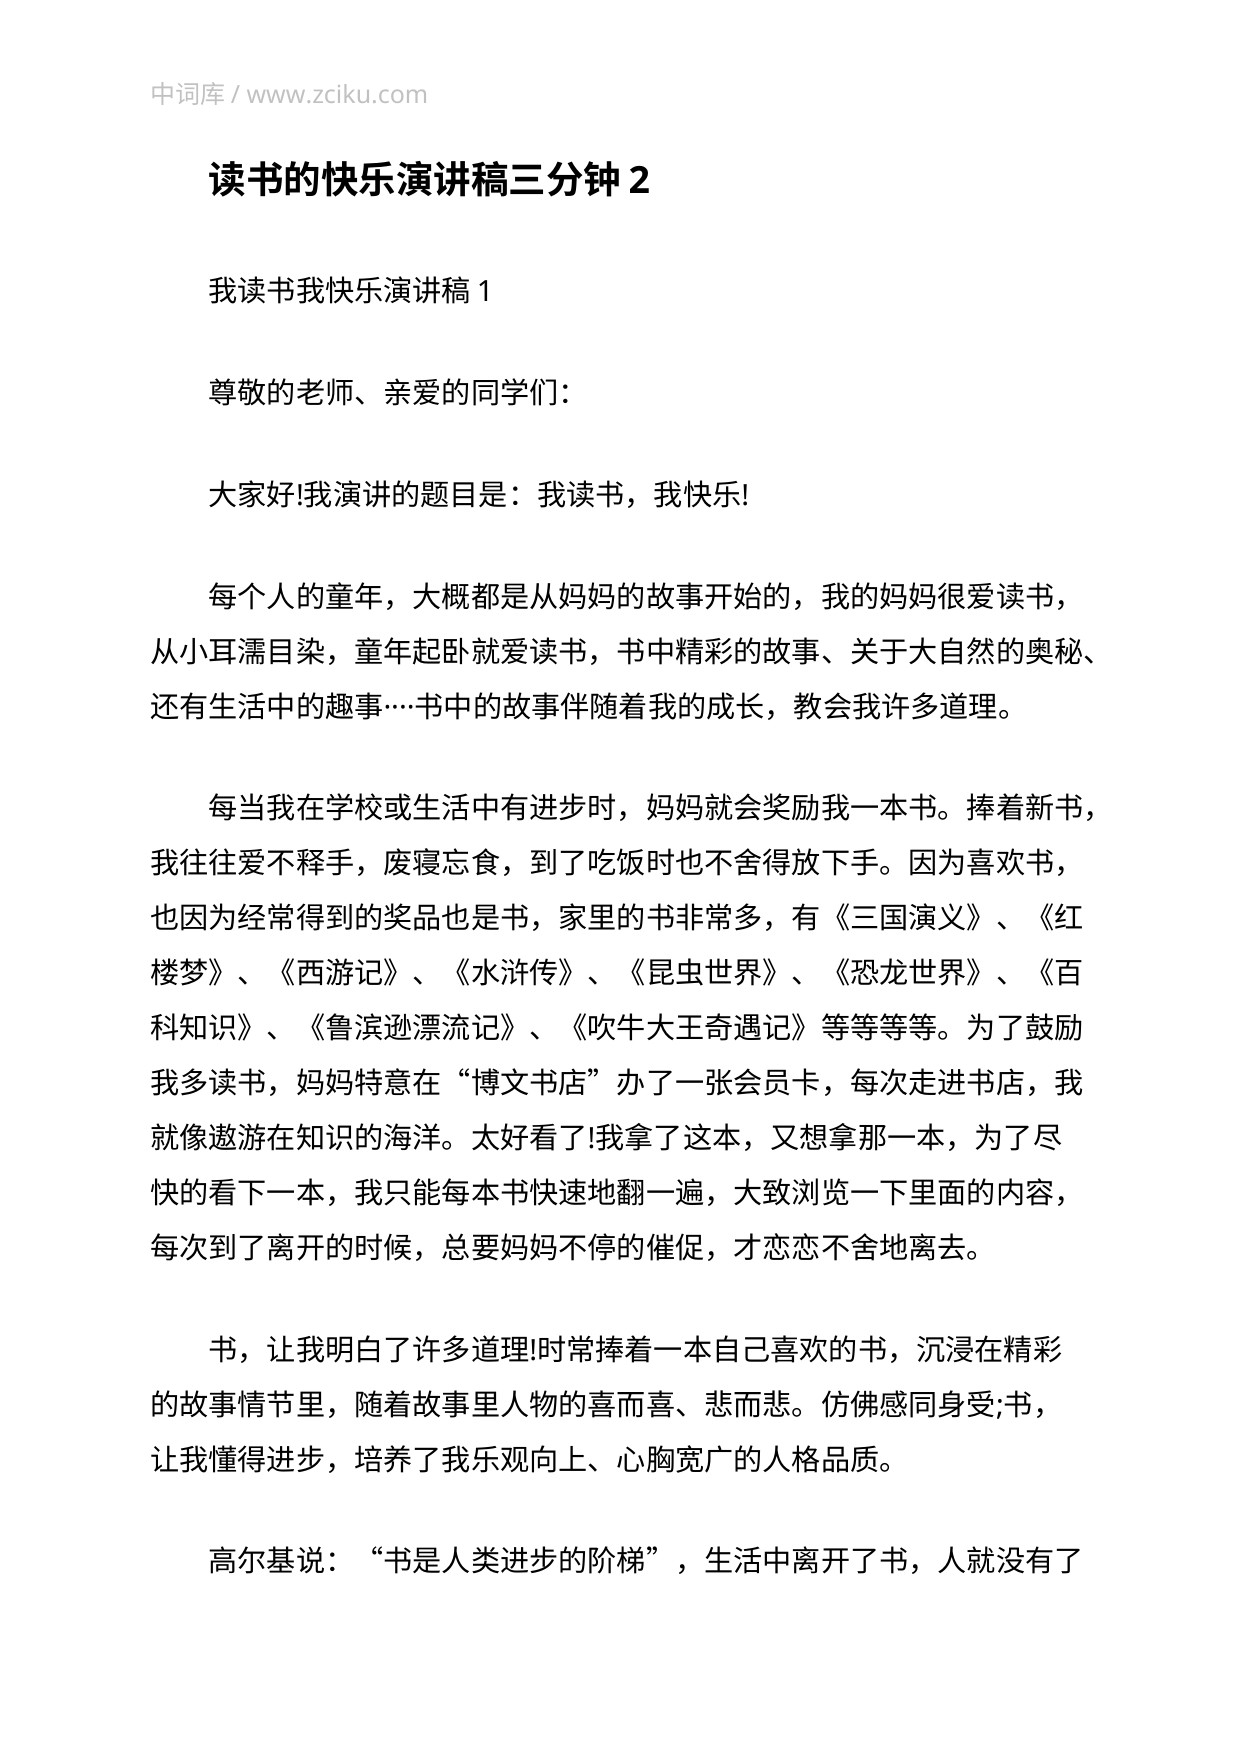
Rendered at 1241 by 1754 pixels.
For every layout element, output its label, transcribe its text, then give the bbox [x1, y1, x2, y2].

text 每当我在学校或生活中有进步时，妈妈就会奖励我一本书。捧着新书，我往往爱不释手，废寝忘食，到了吃饭时也不舍得放下手。因为喜欢书，也因为经常得到的奖品也是书，家里的书非常多，有《三国演义》、《红楼梦》、《西游记》、《水浒传》、《昆虫世界》、《恐龙世界》、《百科知识》、《鲁滨逊漂流记》、《吹牛大王奇遇记》等等等等。为了鼓励我多读书，妈妈特意在“博文书店”办了一张会员卡，每次走进书店，我就像遨游在知识的海洋。太好看了!我拿了这本，又想拿那一本，为了尽快的看下一本，我只能每本书快速地翻一遍，大致浏览一下里面的内容，每次到了离开的时候，总要妈妈不停的催促，才恋恋不舍地离去。 [150, 785, 1090, 1267]
text 读书的快乐演讲稿三分钟2 [150, 150, 1090, 204]
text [150, 1538, 1090, 1580]
text 大家好!我演讲的题目是：我读书，我快乐! [150, 471, 1090, 514]
text 我读书我快乐演讲稿1 [150, 268, 1090, 310]
text 尊敬的老师、亲爱的同学们： [150, 369, 1090, 412]
text 书，让我明白了许多道理!时常捧着一本自己喜欢的书，沉浸在精彩的故事情节里，随着故事里人物的喜而喜、悲而悲。仿佛感同身受;书，让我懂得进步，培养了我乐观向上、心胸宽广的人格品质。 [150, 1326, 1090, 1478]
text 每个人的童年，大概都是从妈妈的故事开始的，我的妈妈很爱读书，从小耳濡目染，童年起卧就爱读书，书中精彩的故事、关于大自然的奥秘、还有生活中的趣事····书中的故事伴随着我的成长，教会我许多道理。 [150, 573, 1090, 726]
